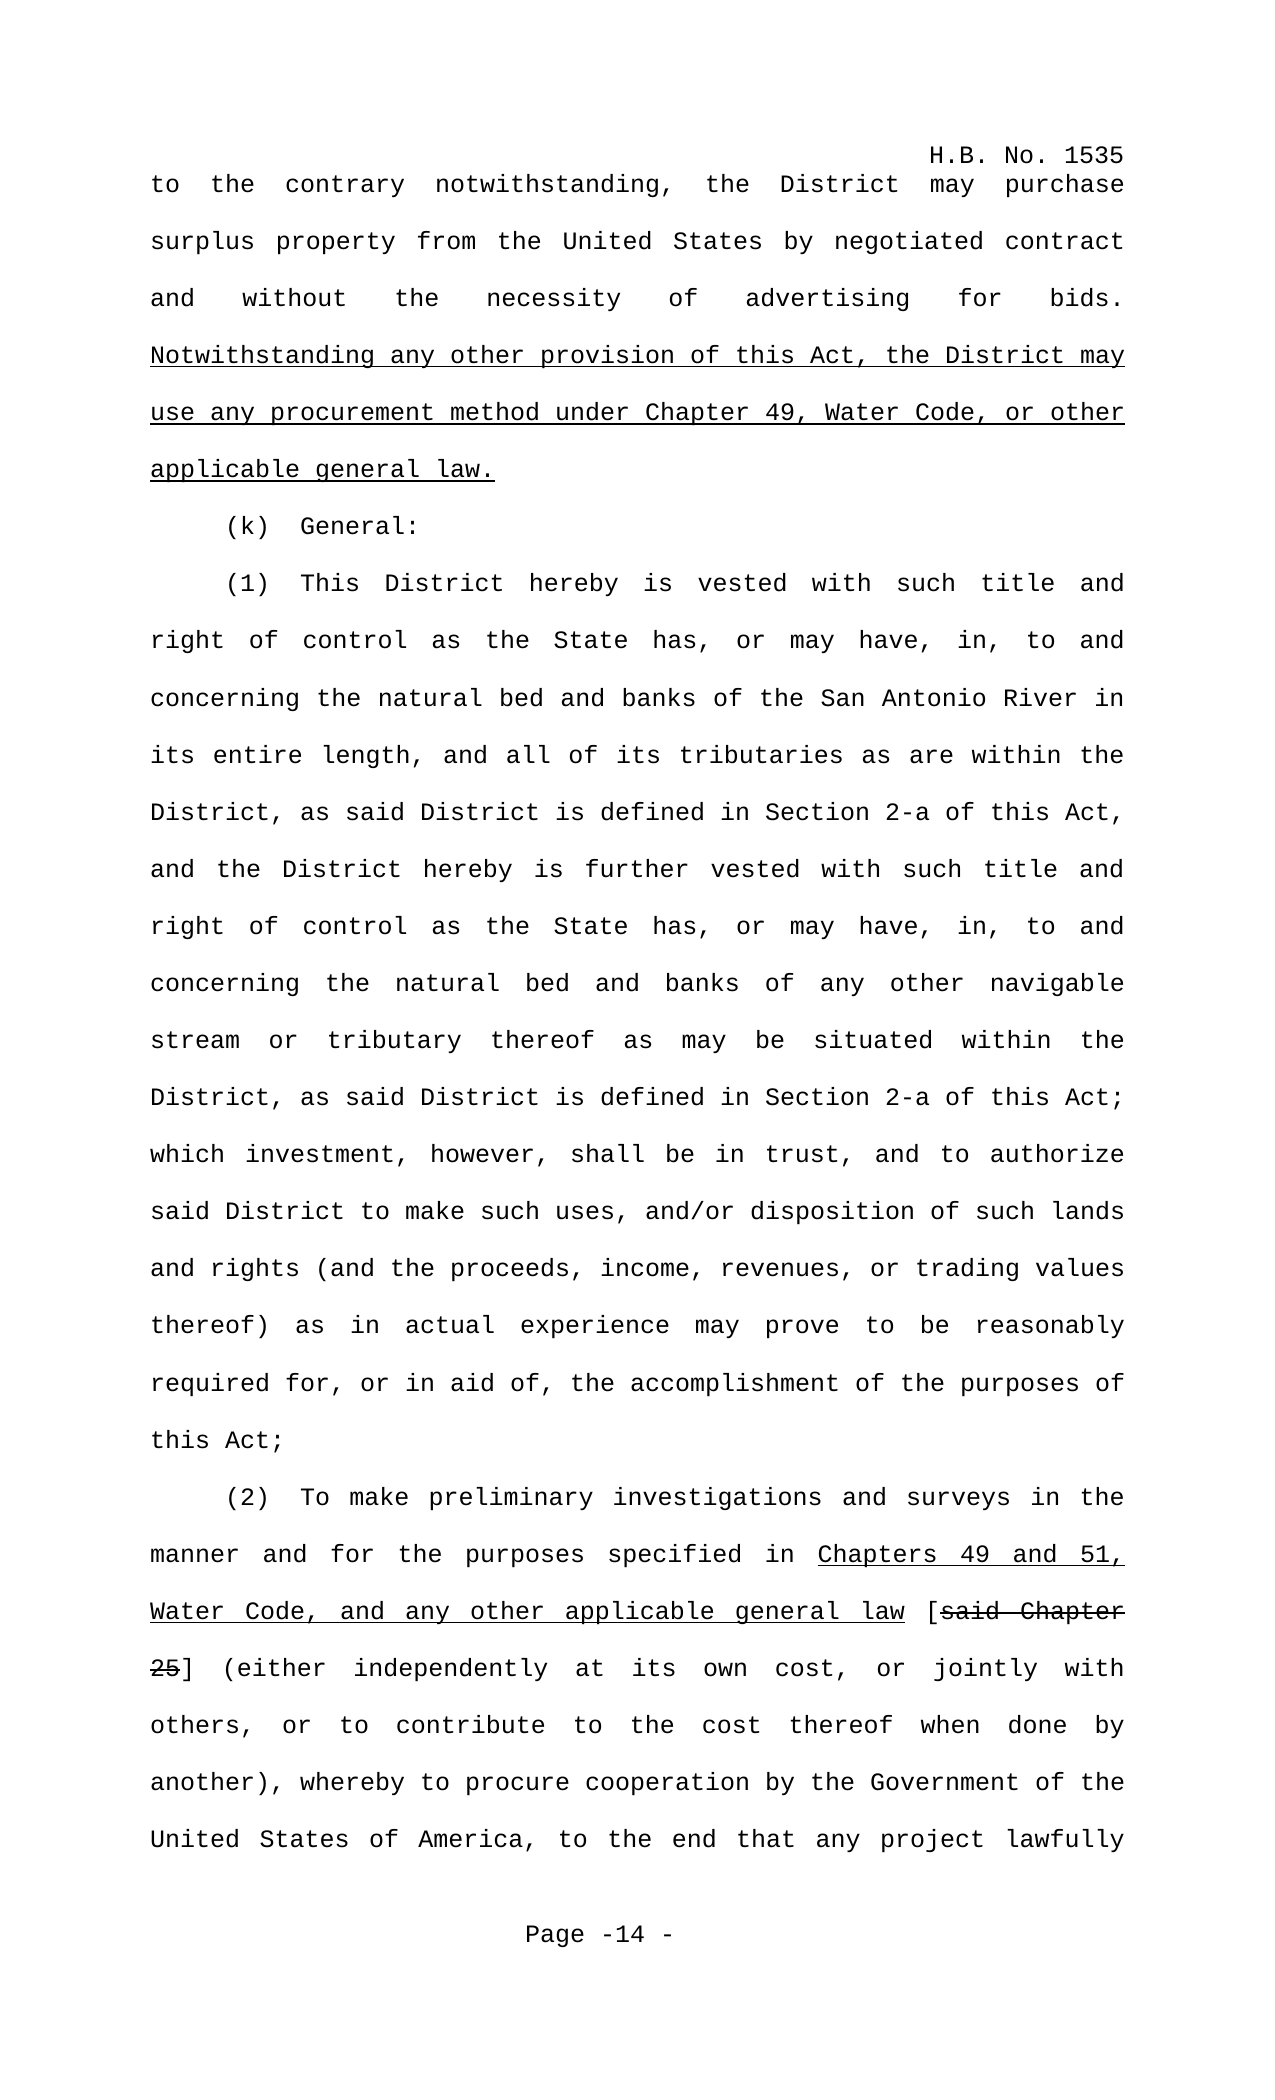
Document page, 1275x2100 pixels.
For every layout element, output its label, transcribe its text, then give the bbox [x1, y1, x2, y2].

text (k) General: [150, 514, 1125, 542]
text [150, 1484, 1125, 1855]
text (1) This District hereby is vested with such title and right of control as the State has, or may have, in, to and concerning the natural bed and banks of the San Antonio River in its entire length, and all of its tributaries as are within the District, as said District is defined in Section 2-a of this Act, and the District hereby is further vested with such title and right of control as the State has, or may have, in, to and concerning the natural bed and banks of any other navigable stream or tributary thereof as may be situated within the District, as said District is defined in Section 2-a of this Act; which investment, however, shall be in trust, and to authorize said District to make such uses, and/or disposition of such lands and rights (and the proceeds, income, revenues, or trading values thereof) as in actual experience may prove to be reasonably required for, or in aid of, the accomplishment of the purposes of this Act; [150, 571, 1125, 1456]
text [150, 171, 1125, 366]
